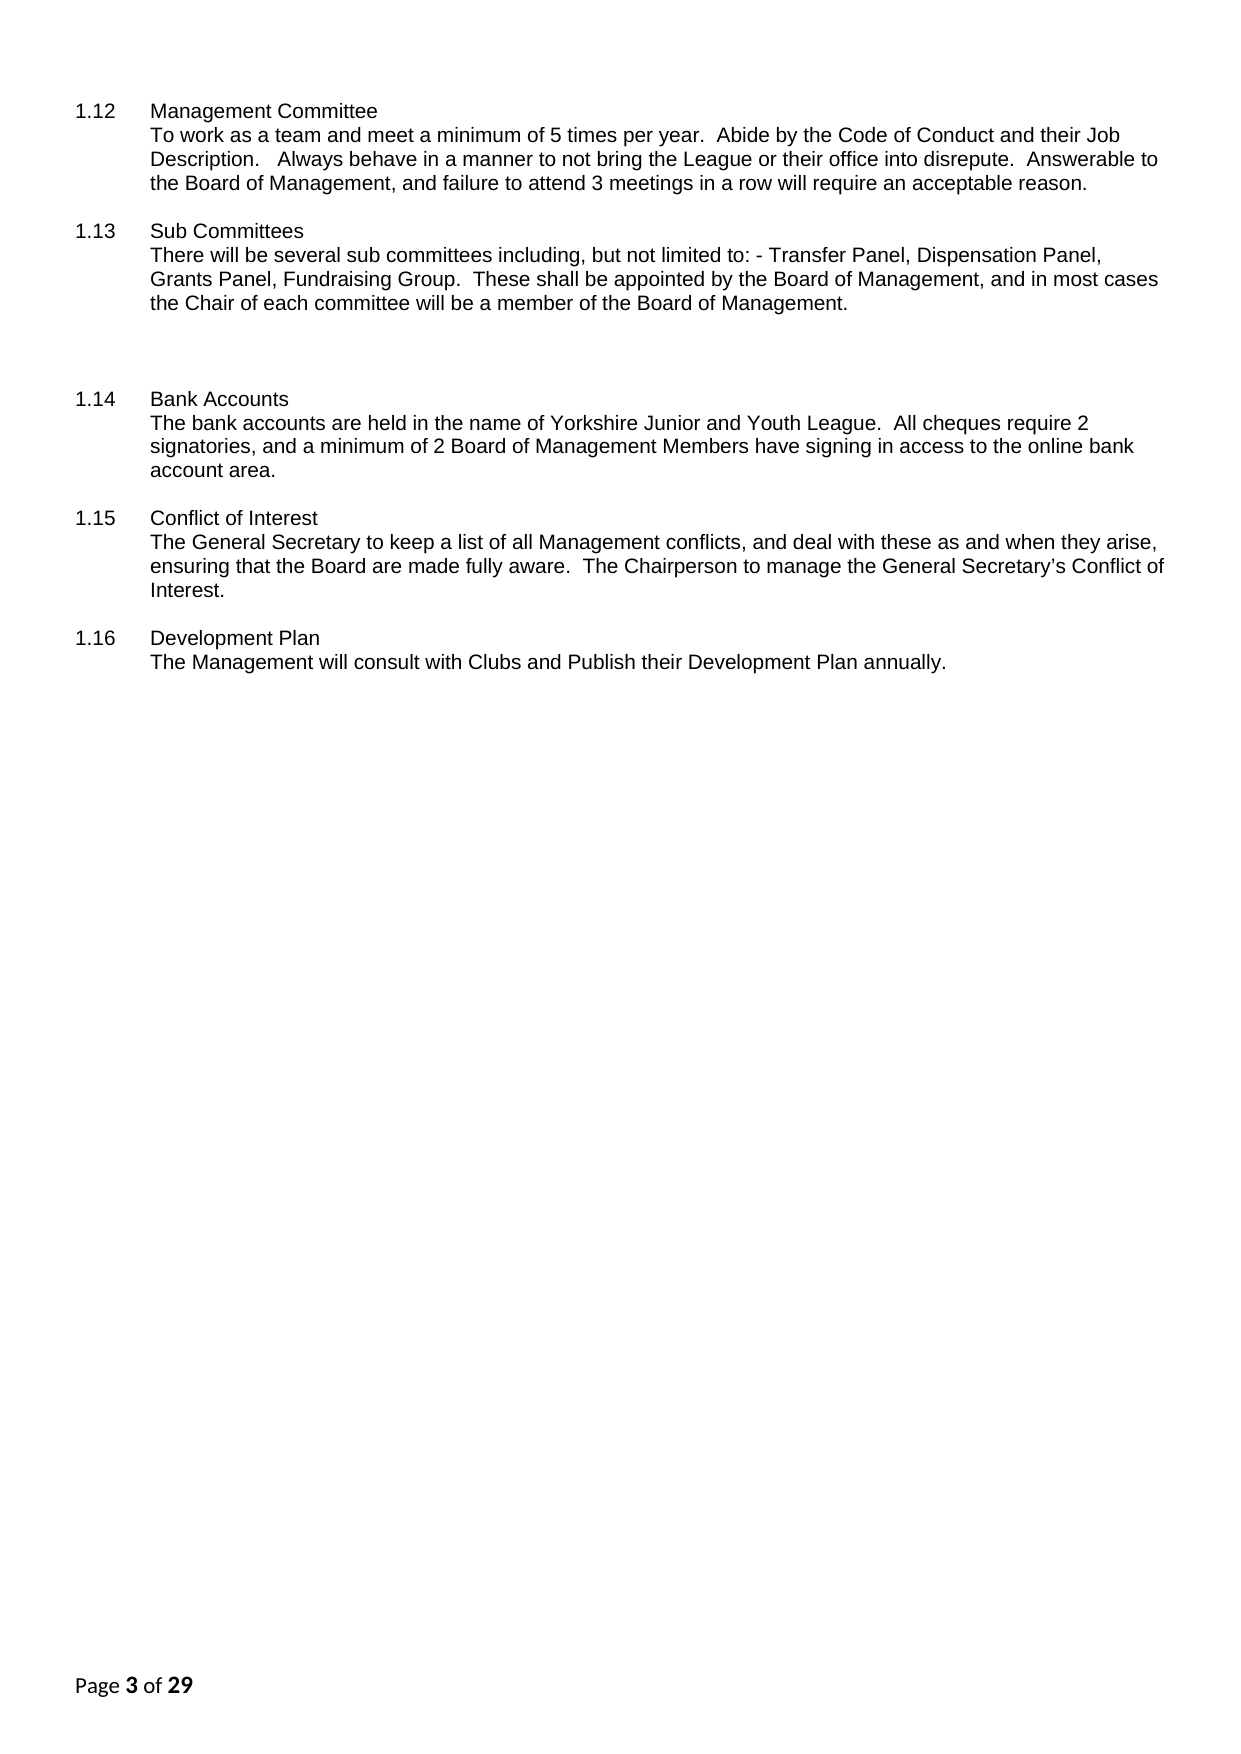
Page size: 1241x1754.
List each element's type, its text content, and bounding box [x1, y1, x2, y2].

text To work as a team and meet a minimum of 5 times per year. Abide by the Code of Conduct and their Job Description. Always behave in a manner to not bring the League or their office into disrepute. Answerable to the Board of Management, and failure to attend 3 meetings in a row will require an acceptable reason. [150, 123, 1165, 195]
text 1.15 Conflict of Interest [75, 506, 1165, 530]
text There will be several sub committees including, but not limited to: - Transfer Panel, Dispensation Panel, Grants Panel, Fundraising Group. These shall be appointed by the Board of Management, and in most cases the Chair of each committee will be a member of the Board of Management. [150, 243, 1165, 314]
text The Management will consult with Clubs and Publish their Development Plan annually. [75, 650, 1165, 674]
text 1.13 Sub Committees [75, 219, 1165, 243]
text 1.14 Bank Accounts [75, 386, 1165, 410]
text 1.16 Development Plan [75, 626, 1165, 650]
text The General Secretary to keep a list of all Management conflicts, and deal with these as and when they arise, ensuring that the Board are made fully aware. The Chairperson to manage the General Secretary’s Conflict of Interest. [150, 530, 1165, 602]
text 1.12 Management Committee [75, 99, 1165, 123]
text The bank accounts are held in the name of Yorkshire Junior and Youth League. All cheques require 2 signatories, and a minimum of 2 Board of Management Members have signing in access to the online bank account area. [150, 410, 1165, 482]
